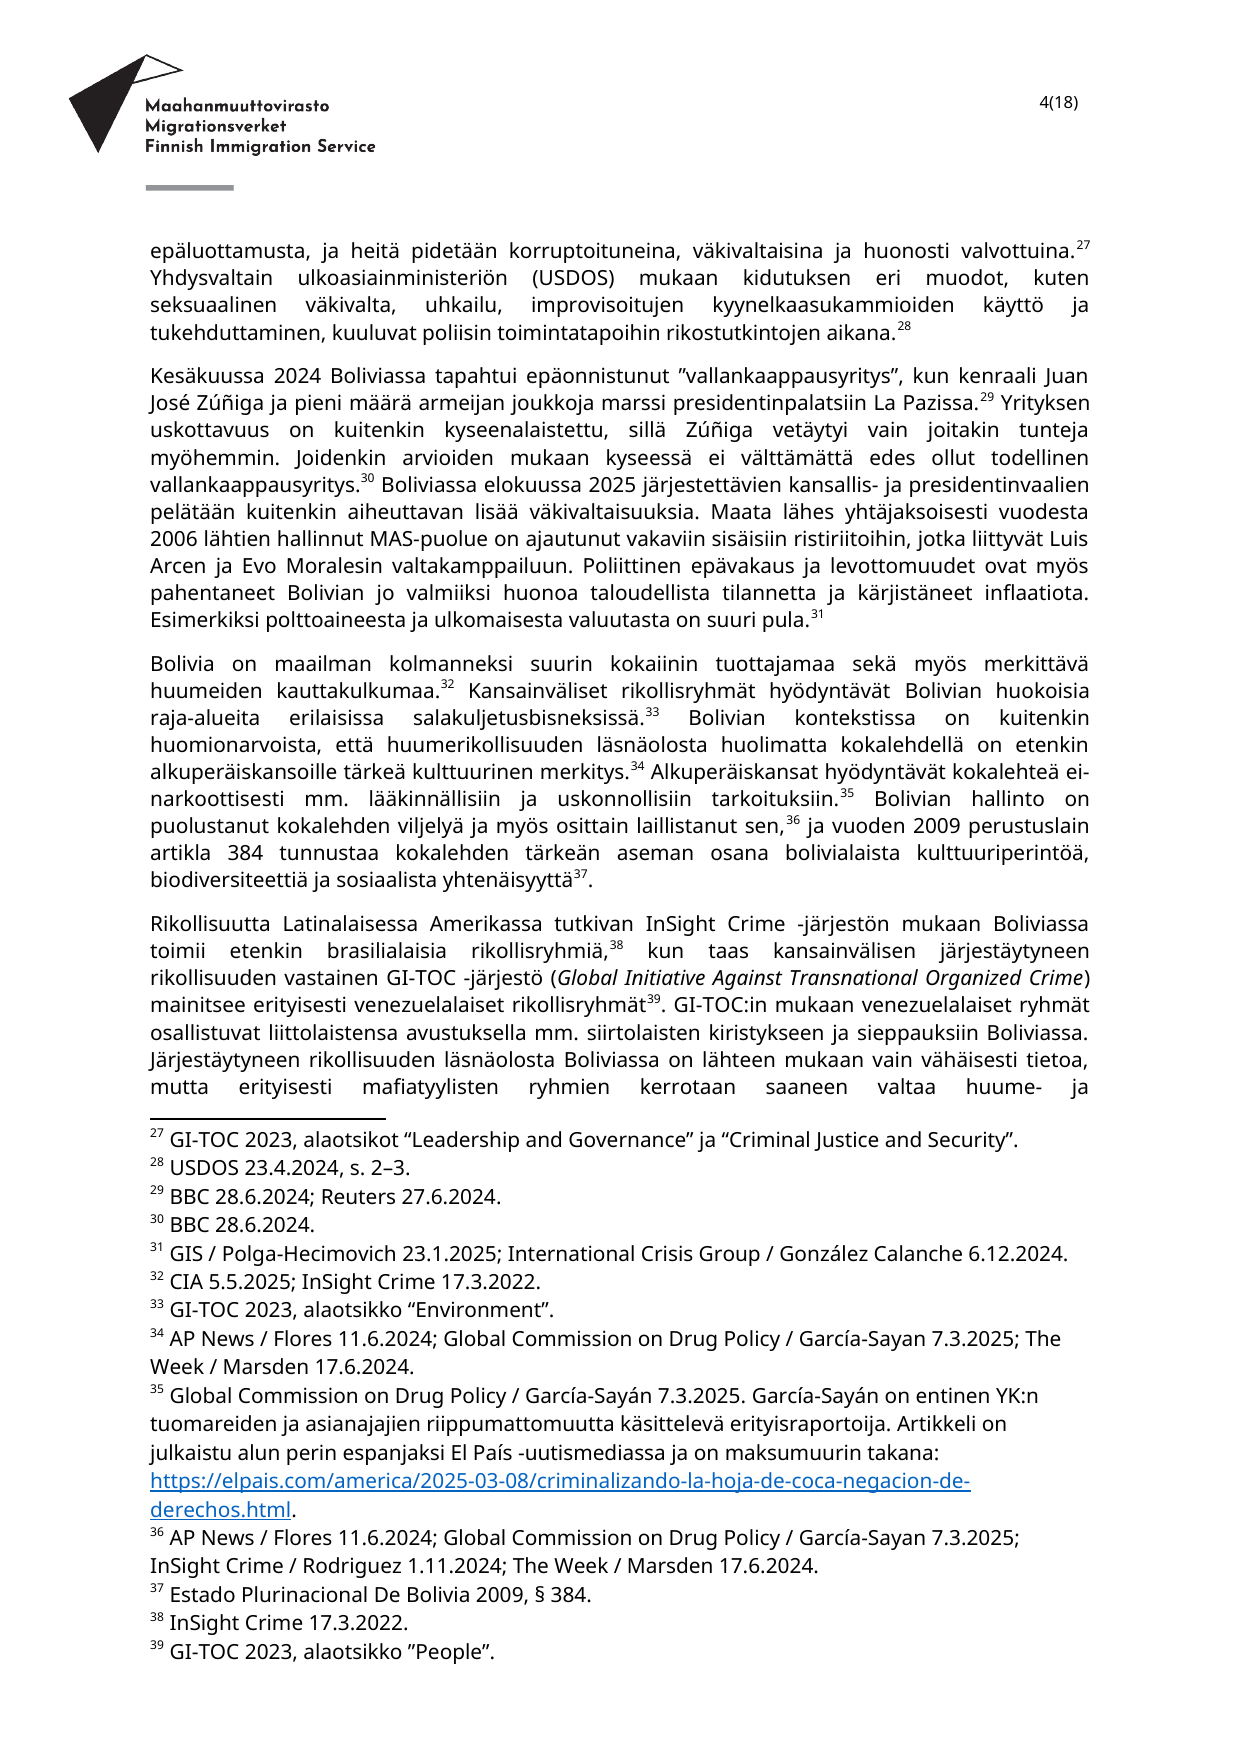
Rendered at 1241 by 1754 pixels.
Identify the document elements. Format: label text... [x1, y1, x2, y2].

text Kesäkuussa 2024 Boliviassa tapahtui epäonnistunut ”vallankaappausyritys”, kun kenraali Juan José Zúñiga ja pieni määrä armeijan joukkoja marssi presidentinpalatsiin La Pazissa. Yrityksen uskottavuus on kuitenkin kyseenalaistettu, sillä Zúñiga vetäytyi vain joitakin tunteja myöhemmin. Joidenkin arvioiden mukaan kyseessä ei välttämättä edes ollut todellinen vallankaappausyritys. Boliviassa elokuussa 2025 järjestettävien kansallis- ja presidentinvaalien pelätään kuitenkin aiheuttavan lisää väkivaltaisuuksia. Maata lähes yhtäjaksoisesti vuodesta 2006 lähtien hallinnut MAS-puolue on ajautunut vakaviin sisäisiin ristiriitoihin, jotka liittyvät Luis Arcen ja Evo Moralesin valtakamppailuun. Poliittinen epävakaus ja levottomuudet ovat myös pahentaneet Bolivian jo valmiiksi huonoa taloudellista tilannetta ja kärjistäneet inflaatiota. Esimerkiksi polttoaineesta ja ulkomaisesta valuutasta on suuri pula. [150, 362, 1090, 633]
text Bolivia on maailman kolmanneksi suurin kokaiinin tuottajamaa sekä myös merkittävä huumeiden kauttakulkumaa. Kansainväliset rikollisryhmät hyödyntävät Bolivian huokoisia raja-alueita erilaisissa salakuljetusbisneksissä. Bolivian kontekstissa on kuitenkin huomionarvoista, että huumerikollisuuden läsnäolosta huolimatta kokalehdellä on etenkin alkuperäiskansoille tärkeä kulttuurinen merkitys. Alkuperäiskansat hyödyntävät kokalehteä ei-narkoottisesti mm. lääkinnällisiin ja uskonnollisiin tarkoituksiin. Bolivian hallinto on puolustanut kokalehden viljelyä ja myös osittain laillistanut sen, ja vuoden 2009 perustuslain artikla 384 tunnustaa kokalehden tärkeän aseman osana bolivialaista kulttuuriperintöä, biodiversiteettiä ja sosiaalista yhtenäisyyttä. [150, 649, 1090, 893]
picture [68, 54, 376, 191]
text Rikollisuutta Latinalaisessa Amerikassa tutkivan InSight Crime -järjestön mukaan Boliviassa toimii etenkin brasilialaisia rikollisryhmiä, kun taas kansainvälisen järjestäytyneen rikollisuuden vastainen GI-TOC -järjestö (Global Initiative Against Transnational Organized Crime) mainitsee erityisesti venezuelalaiset rikollisryhmät. GI-TOC:in mukaan venezuelalaiset ryhmät osallistuvat liittolaistensa avustuksella mm. siirtolaisten kiristykseen ja sieppauksiin Boliviassa. Järjestäytyneen rikollisuuden läsnäolosta Boliviassa on lähteen mukaan vain vähäisesti tietoa, mutta erityisesti mafiatyylisten ryhmien kerrotaan saaneen valtaa huume- ja salakuljetusmarkkinoilla. Näillä ryhmillä on tiiviitä yhteyksiä sekä kansainvälisiin toimijoihin että bolivialaisiin virkamiehiin. Myöskin medialähteistä löytyy vain rajallisesti tietoa Boliviassa toimivista rikollisryhmistä. Erään vuonna 2016 julkaistun uutisen mukaan Boliviassa toimi tuolloin noin 269 jengiä, pääasiassa La Pazin, Santa Cruzin ja Cochabamban alueilla. [150, 910, 1090, 1099]
